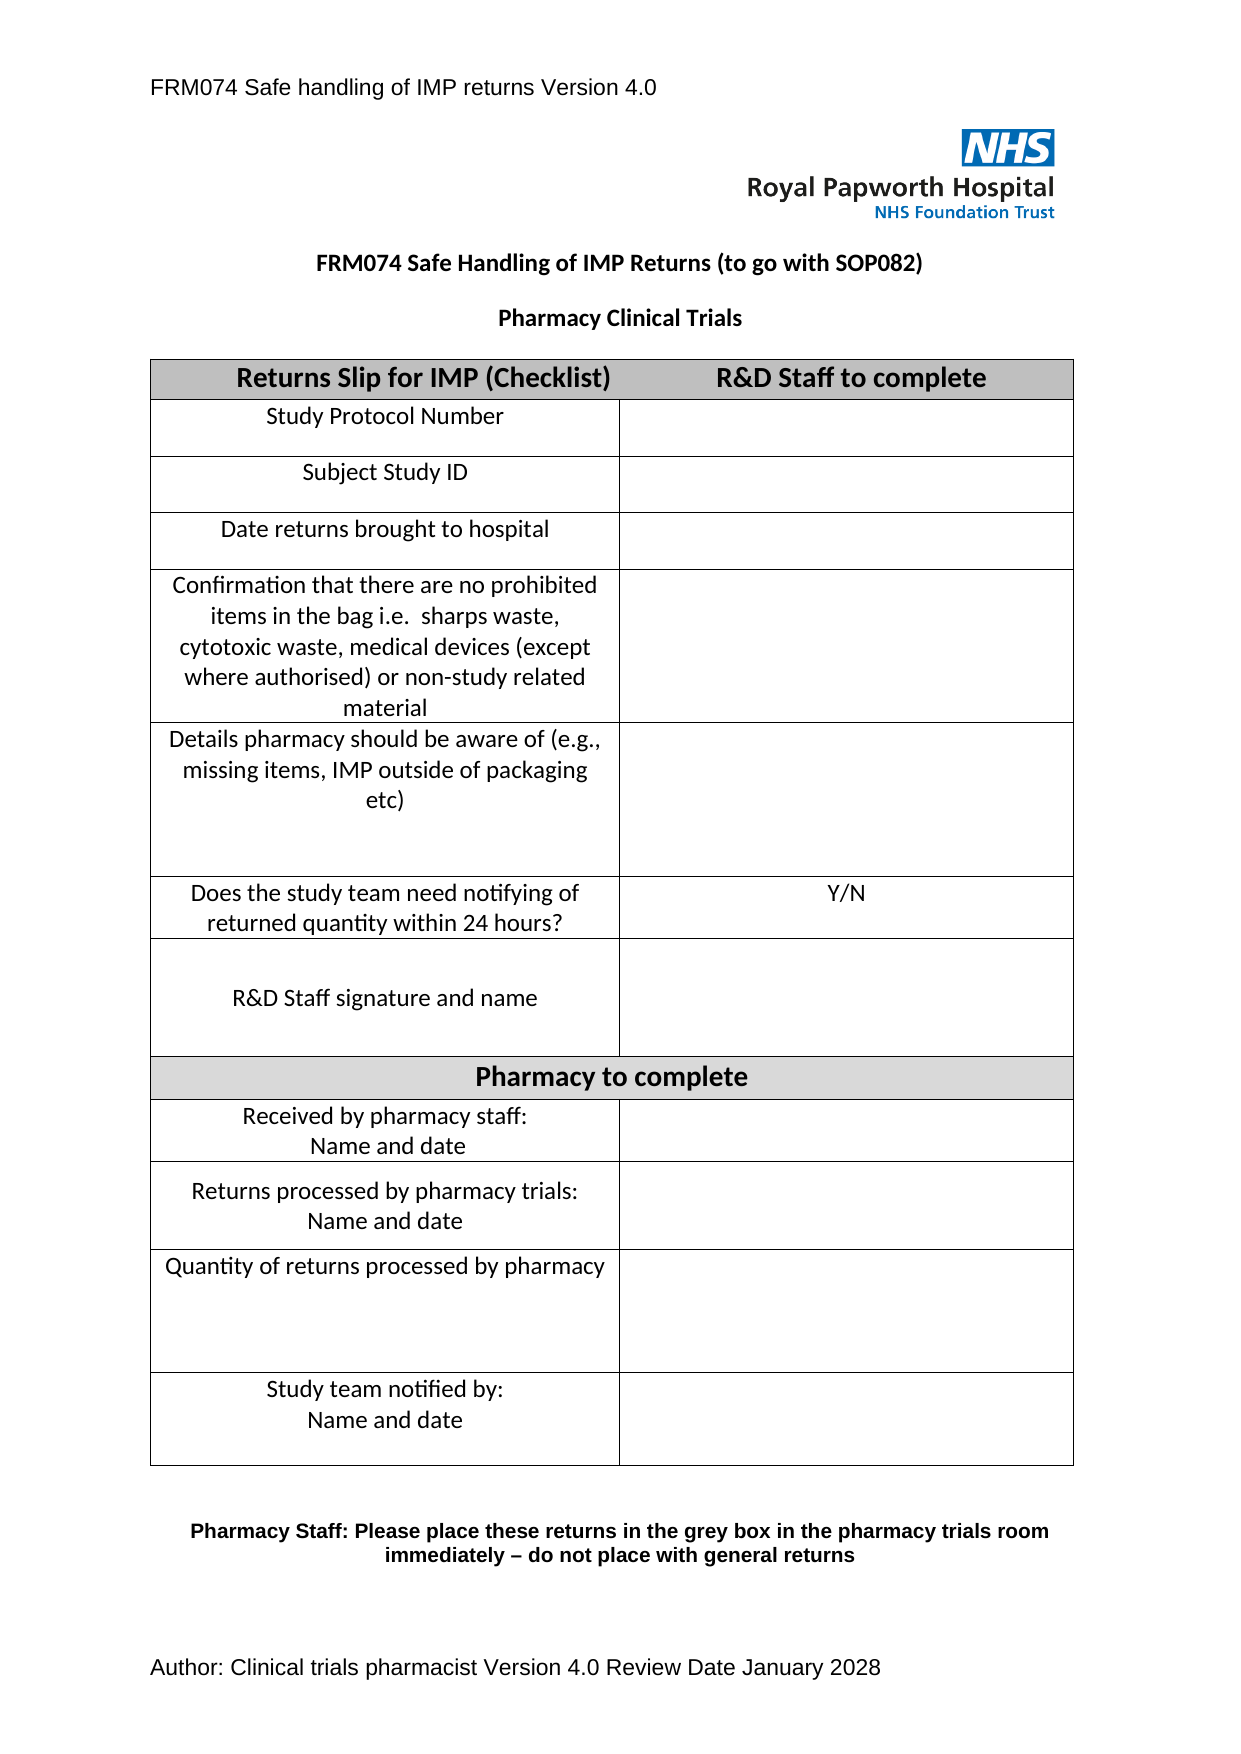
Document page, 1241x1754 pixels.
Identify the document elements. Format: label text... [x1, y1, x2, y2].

text Pharmacy Staff: Please place these returns in the grey box in the pharmacy trials room immediately – do not place with general returns [150, 1519, 1090, 1567]
table_cell [620, 1250, 1073, 1372]
text FRM074 Safe Handling of IMP Returns (to go with SOP082) [150, 247, 1090, 277]
text Pharmacy Clinical Trials [150, 303, 1090, 333]
table_header Returns Slip for IMP (Checklist) R&D Staff to complete [151, 360, 1073, 399]
table_cell Received by pharmacy staff: Name and date [151, 1100, 619, 1161]
table_cell Y/N [620, 877, 1073, 938]
table_cell Pharmacy to complete [151, 1057, 1073, 1099]
table_cell Study Protocol Number [151, 400, 619, 456]
table_cell [620, 400, 1073, 456]
table_cell [620, 1100, 1073, 1161]
table_cell [620, 570, 1073, 722]
table_cell Date returns brought to hospital [151, 513, 619, 569]
table_cell [620, 723, 1073, 876]
table_cell [620, 457, 1073, 512]
table_cell [620, 1373, 1073, 1465]
table_cell R&D Staff signature and name [151, 939, 619, 1056]
table_cell Returns processed by pharmacy trials: Name and date [151, 1162, 619, 1249]
table_cell [620, 513, 1073, 569]
table_cell Study team notified by: Name and date [151, 1373, 619, 1465]
table_cell Does the study team need notifying of returned quantity within 24 hours? [151, 877, 619, 938]
table_cell [620, 939, 1073, 1056]
picture [712, 100, 1091, 247]
table_cell Subject Study ID [151, 457, 619, 512]
table_cell [620, 1162, 1073, 1249]
table_cell Quantity of returns processed by pharmacy [151, 1250, 619, 1372]
table_cell Confirmation that there are no prohibited items in the bag i.e. sharps waste, cytotoxic waste, medical devices (except where authorised) or non-study related material [151, 570, 619, 722]
table_cell Details pharmacy should be aware of (e.g., missing items, IMP outside of packaging etc) [151, 723, 619, 876]
